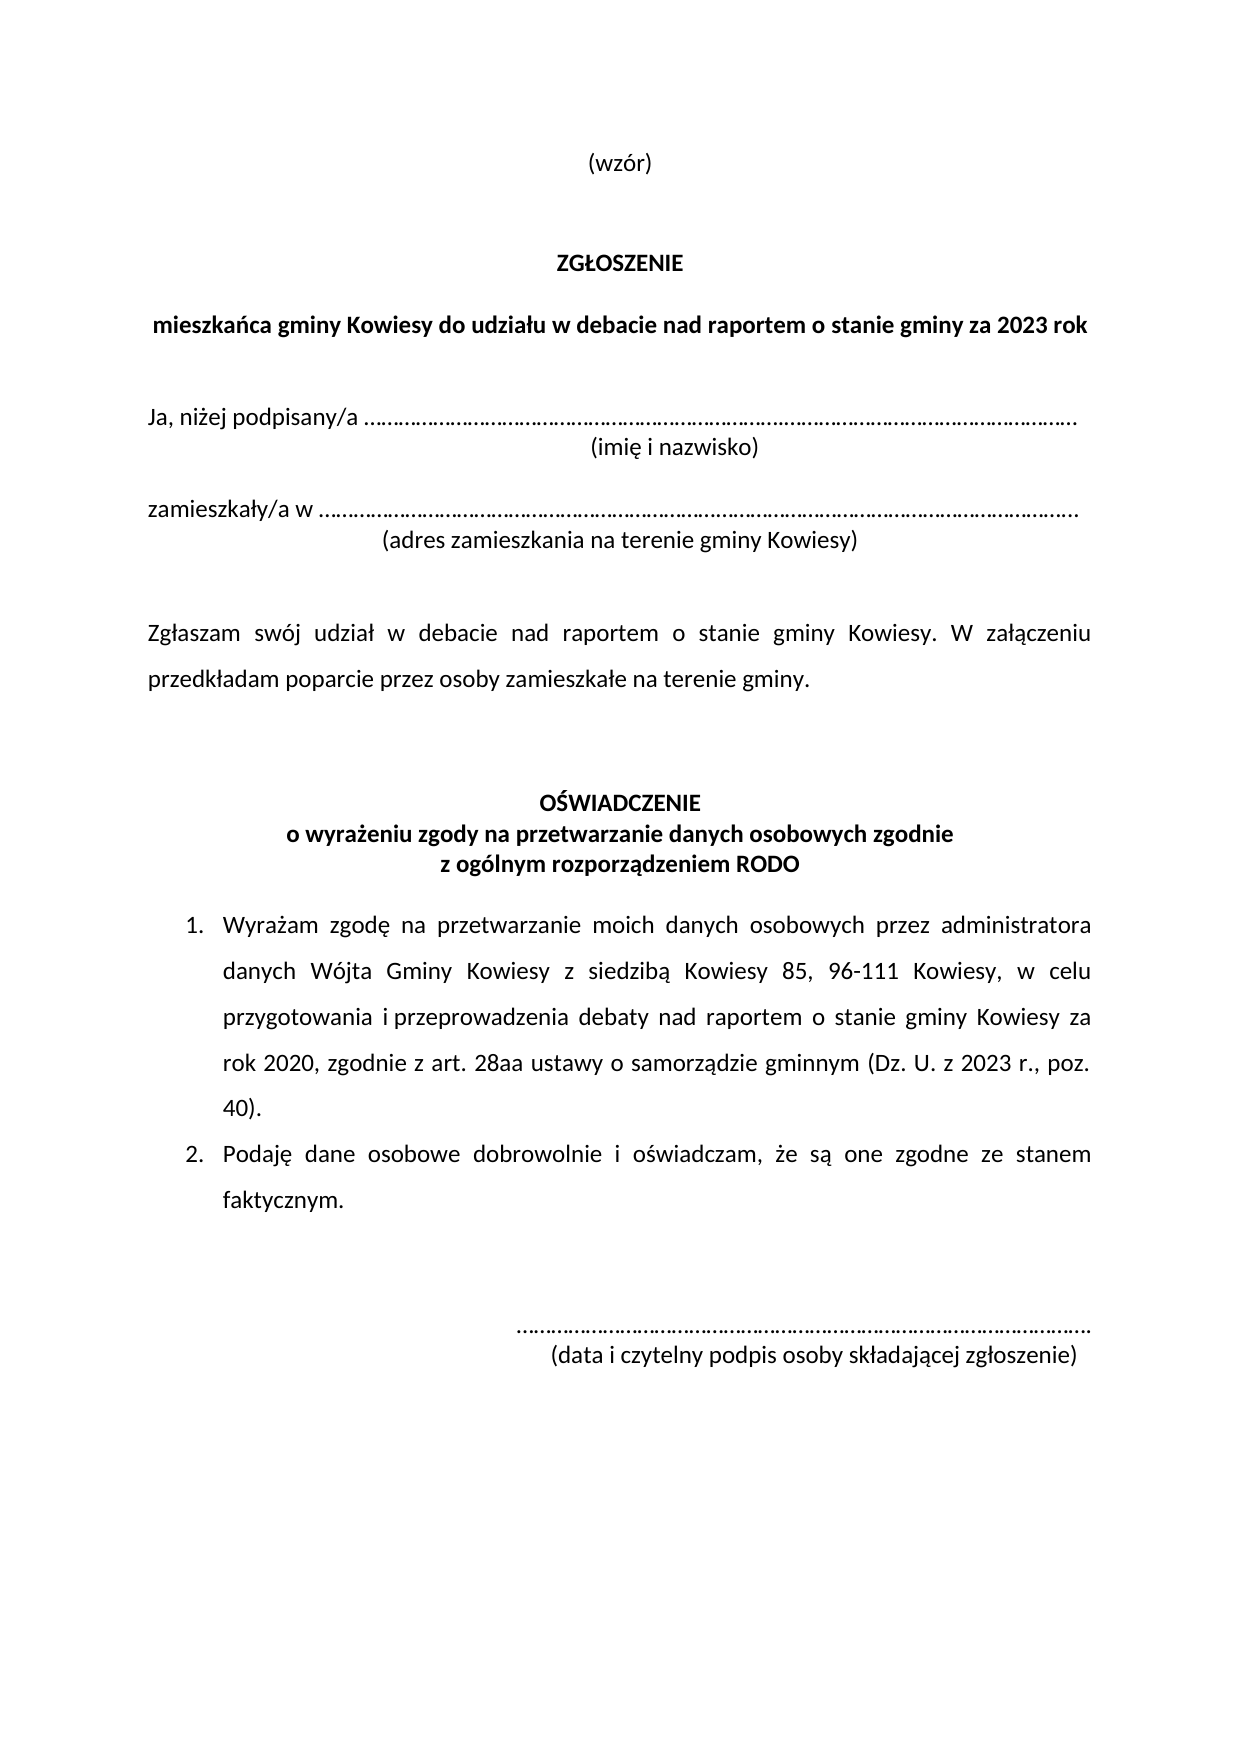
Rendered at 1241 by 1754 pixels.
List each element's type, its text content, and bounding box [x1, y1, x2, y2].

text (adres zamieszkania na terenie gminy Kowiesy) [148, 524, 1093, 555]
text Ja, niżej podpisany/a ……………………………………………………………….…………………………………………… [148, 401, 1093, 431]
text Zgłaszam swój udział w debacie nad raportem o stanie gminy Kowiesy. W załączeniu przedkładam poparcie przez osoby zamieszkałe na terenie gminy. [148, 617, 1093, 693]
text zamieszkały/a w …………………………………………………………………………………………………………………... [148, 494, 1093, 524]
list Podaję dane osobowe dobrowolnie i oświadczam, że są one zgodne ze stanem faktycznym. [185, 1138, 1093, 1214]
list Wyrażam zgodę na przetwarzanie moich danych osobowych przez administratora danych Wójta Gminy Kowiesy z siedzibą Kowiesy 85, 96-111 Kowiesy, w celu przygotowania i przeprowadzenia debaty nad raportem o stanie gminy Kowiesy za rok 2020, zgodnie z art. 28aa ustawy o samorządzie gminnym (Dz. U. z 2023 r., poz. 40). [185, 910, 1093, 1123]
text mieszkańca gminy Kowiesy do udziału w debacie nad raportem o stanie gminy za 2023 rok [148, 309, 1093, 340]
text OŚWIADCZENIE [148, 788, 1093, 818]
text o wyrażeniu zgody na przetwarzanie danych osobowych zgodnie [148, 818, 1093, 849]
text ZGŁOSZENIE [148, 247, 1093, 277]
text (data i czytelny podpis osoby składającej zgłoszenie) [516, 1339, 1093, 1370]
text ………………………………………………………………………………………. [516, 1309, 1093, 1339]
text z ogólnym rozporządzeniem RODO [148, 849, 1093, 879]
text (wzór) [148, 148, 1093, 178]
text (imię i nazwisko) [590, 431, 1093, 462]
